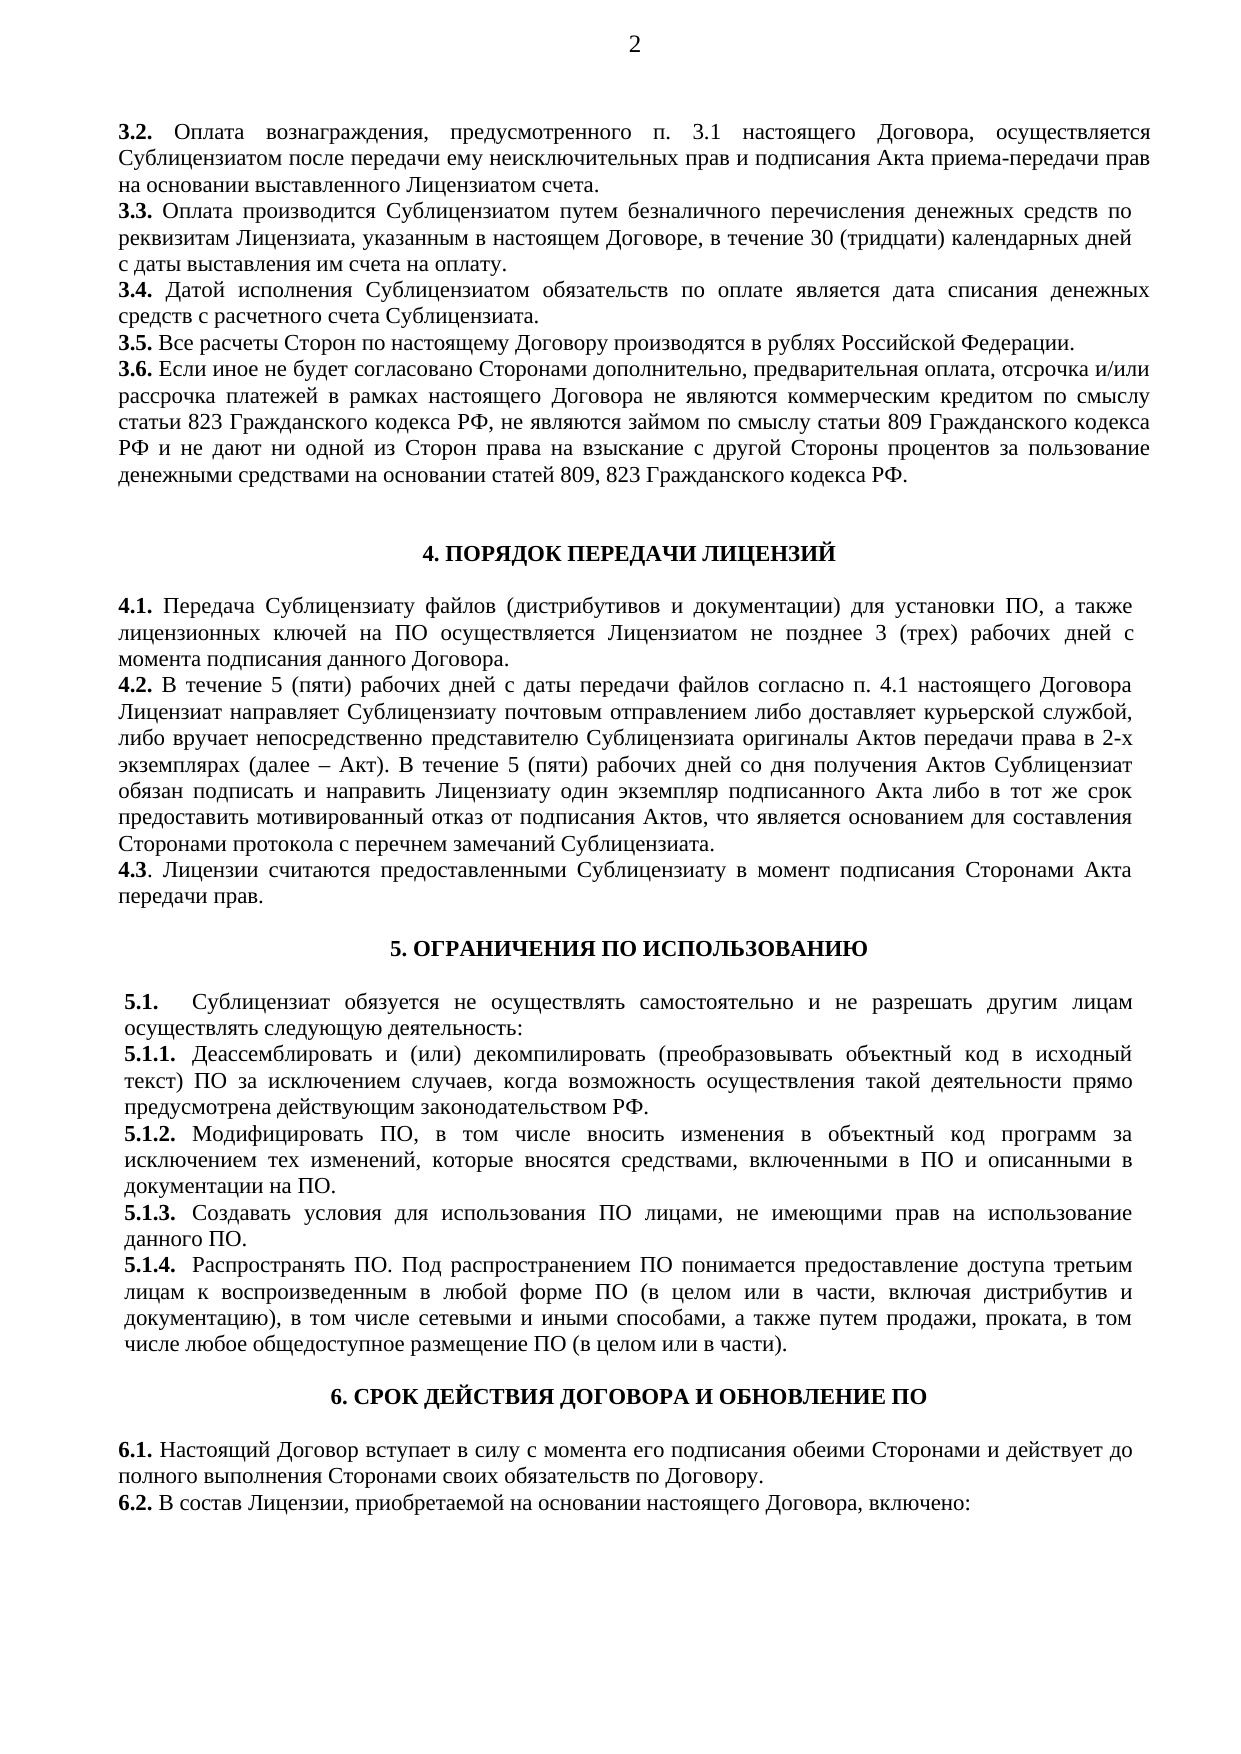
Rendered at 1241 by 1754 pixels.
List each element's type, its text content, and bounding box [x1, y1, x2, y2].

text 3.2. Оплата вознаграждения, предусмотренного п. 3.1 настоящего Договора, осуществляется Сублицензиатом после передачи ему неисключительных прав и подписания Акта приема-передачи прав на основании выставленного Лицензиатом счета. [118, 118, 1152, 197]
text 6. СРОК ДЕЙСТВИЯ ДОГОВОРА И ОБНОВЛЕНИЕ ПО [124, 1383, 1134, 1409]
text 3.5. Все расчеты Сторон по настоящему Договору производятся в рублях Российской Федерации. [118, 329, 1152, 355]
text 3.6. Если иное не будет согласовано Сторонами дополнительно, предварительная оплата, отсрочка и/или рассрочка платежей в рамках настоящего Договора не являются коммерческим кредитом по смыслу статьи 823 Гражданского кодекса РФ, не являются займом по смыслу статьи 809 Гражданского кодекса РФ и не дают ни одной из Сторон права на взыскание с другой Стороны процентов за пользование денежными средствами на основании статей 809, 823 Гражданского кодекса РФ. [118, 355, 1152, 487]
subtitle 4.3. Лицензии считаются предоставленными Сублицензиату в момент подписания Сторонами Акта передачи прав. [118, 856, 1134, 909]
subtitle 6.2. В состав Лицензии, приобретаемой на основании настоящего Договора, включено: [118, 1488, 1134, 1515]
text 5.1. Сублицензиат обязуется не осуществлять самостоятельно и не разрешать другим лицам осуществлять следующую деятельность: [124, 988, 1134, 1041]
subtitle 6.1. Настоящий Договор вступает в силу с момента его подписания обеими Сторонами и действует до полного выполнения Сторонами своих обязательств по Договору. [118, 1436, 1134, 1488]
text 5. ОГРАНИЧЕНИЯ ПО ИСПОЛЬЗОВАНИЮ [124, 935, 1134, 961]
text 5.1.4. Распространять ПО. Под распространением ПО понимается предоставление доступа третьим лицам к воспроизведенным в любой форме ПО (в целом или в части, включая дистрибутив и документацию), в том числе сетевыми и иными способами, а также путем продажи, проката, в том числе любое общедоступное размещение ПО (в целом или в части). [124, 1251, 1134, 1357]
subtitle 4.1. Передача Сублицензиату файлов (дистрибутивов и документации) для установки ПО, а также лицензионных ключей на ПО осуществляется Лицензиатом не позднее 3 (трех) рабочих дней с момента подписания данного Договора. [118, 592, 1134, 672]
text 5.1.2. Модифицировать ПО, в том числе вносить изменения в объектный код программ за исключением тех изменений, которые вносятся средствами, включенными в ПО и описанными в документации на ПО. [124, 1119, 1134, 1199]
subtitle 4.2. В течение 5 (пяти) рабочих дней с даты передачи файлов согласно п. 4.1 настоящего Договора Лицензиат направляет Сублицензиату почтовым отправлением либо доставляет курьерской службой, либо вручает непосредственно представителю Сублицензиата оригиналы Актов передачи права в 2-х экземплярах (далее – Акт). В течение 5 (пяти) рабочих дней со дня получения Актов Сублицензиат обязан подписать и направить Лицензиату один экземпляр подписанного Акта либо в тот же срок предоставить мотивированный отказ от подписания Актов, что является основанием для составления Сторонами протокола с перечнем замечаний Сублицензиата. [118, 672, 1134, 856]
subtitle 3.3. Оплата производится Сублицензиатом путем безналичного перечисления денежных средств по реквизитам Лицензиата, указанным в настоящем Договоре, в течение 30 (тридцати) календарных дней с даты выставления им счета на оплату. [118, 197, 1134, 276]
text 4. ПОРЯДОК ПЕРЕДАЧИ ЛИЦЕНЗИЙ [124, 540, 1134, 566]
text 5.1.1. Деассемблировать и (или) декомпилировать (преобразовывать объектный код в исходный текст) ПО за исключением случаев, когда возможность осуществления такой деятельности прямо предусмотрена действующим законодательством РФ. [124, 1041, 1134, 1119]
text 3.4. Датой исполнения Сублицензиатом обязательств по оплате является дата списания денежных средств с расчетного счета Сублицензиата. [118, 276, 1152, 329]
text 5.1.3. Создавать условия для использования ПО лицами, не имеющими прав на использование данного ПО. [124, 1199, 1134, 1251]
